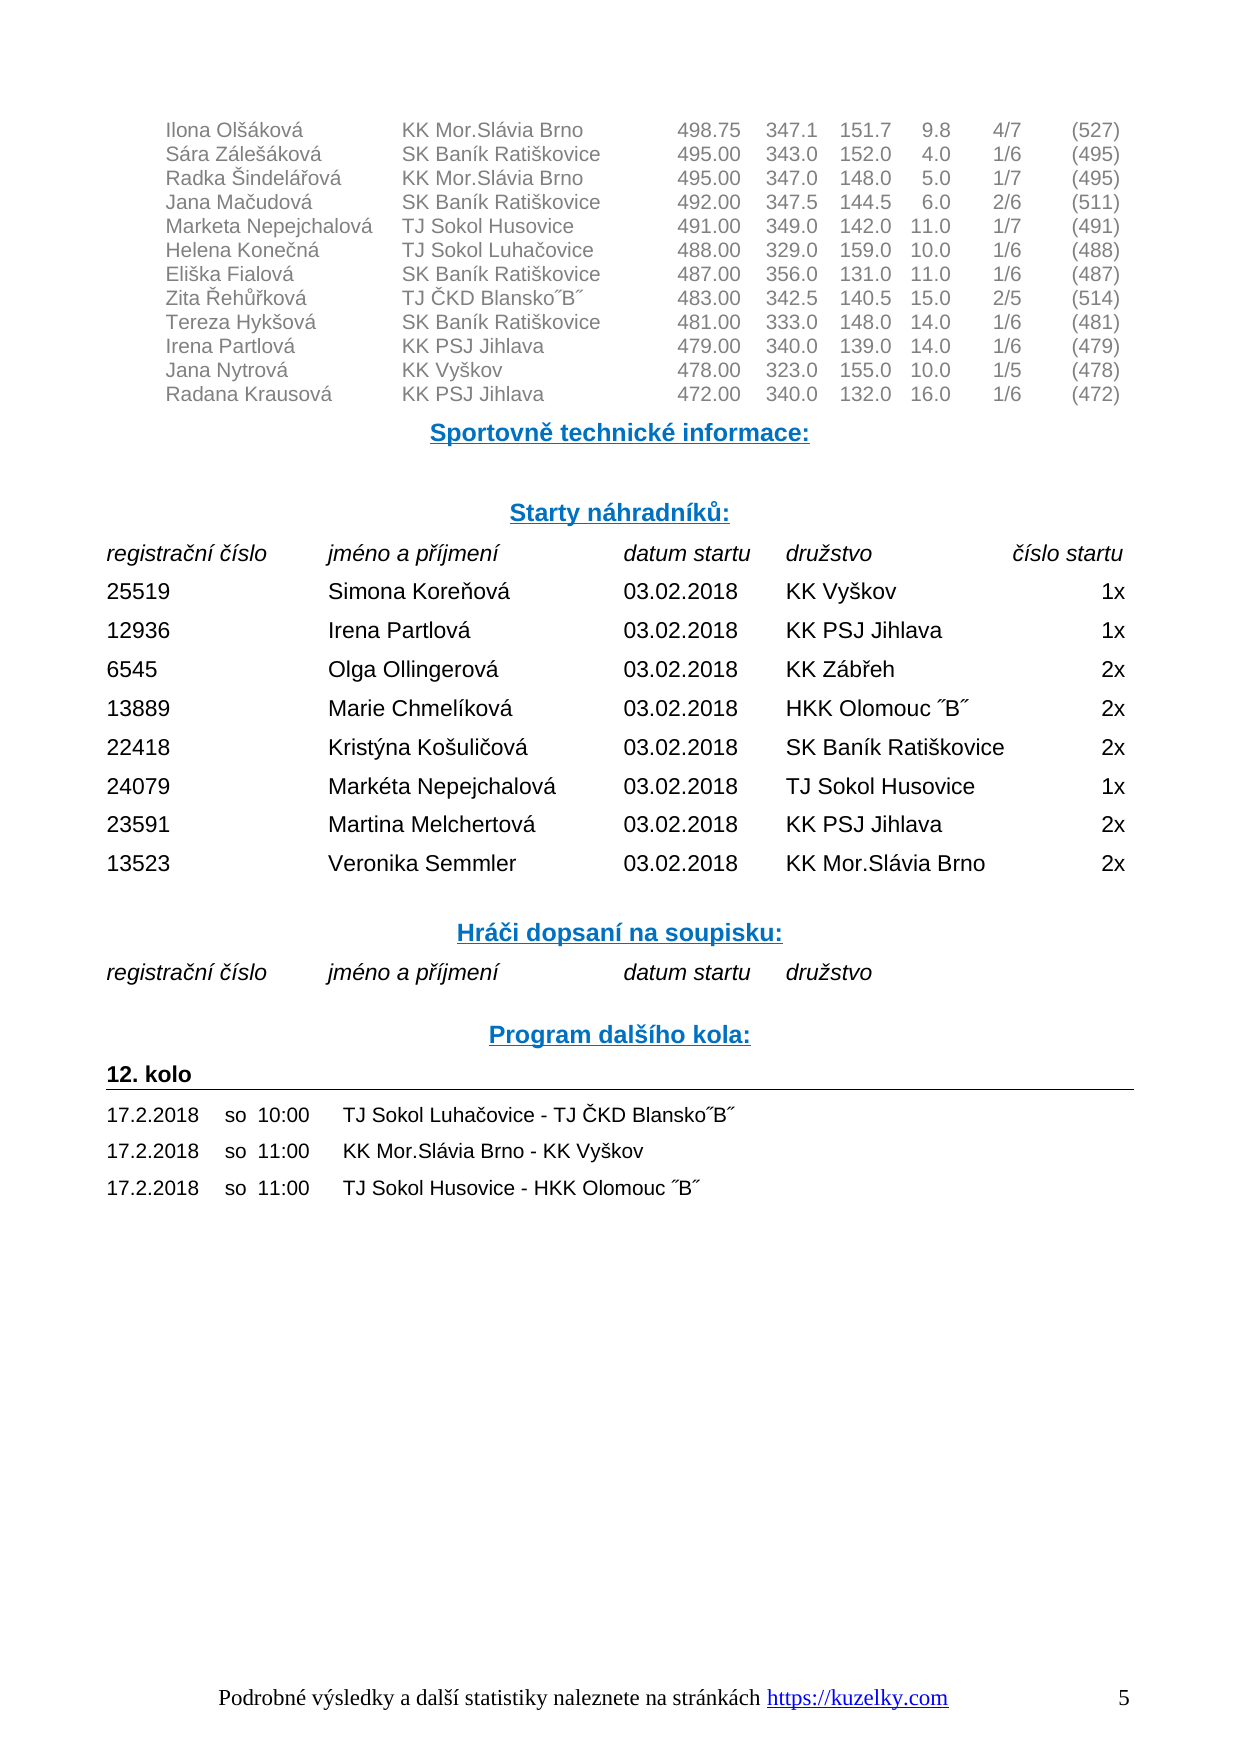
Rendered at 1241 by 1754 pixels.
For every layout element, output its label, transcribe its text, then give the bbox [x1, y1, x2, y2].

text Radana Krausová KK PSJ Jihlava 472.00 340.0 132.0 16.0 1/6 (472) [106, 382, 1134, 406]
text Hráči dopsaní na soupisku: [94, 889, 1145, 947]
text 12936 Irena Partlová 03.02.2018 KK PSJ Jihlava 1x [106, 617, 1134, 643]
text 12. kolo [106, 1061, 1134, 1089]
text Helena Konečná TJ Sokol Luhačovice 488.00 329.0 159.0 10.0 1/6 (488) [106, 238, 1134, 262]
text registrační číslo jméno a příjmení datum startu družstvo číslo startu [106, 539, 1134, 566]
text Jana Nytrová KK Vyškov 478.00 323.0 155.0 10.0 1/5 (478) [106, 358, 1134, 382]
text registrační číslo jméno a příjmení datum startu družstvo [106, 959, 1134, 986]
text Radka Šindelářová KK Mor.Slávia Brno 495.00 347.0 148.0 5.0 1/7 (495) [106, 166, 1134, 190]
text 22418 Kristýna Košuličová 03.02.2018 SK Baník Ratiškovice 2x [106, 734, 1134, 760]
text Ilona Olšáková KK Mor.Slávia Brno 498.75 347.1 151.7 9.8 4/7 (527) [106, 118, 1134, 142]
text Jana Mačudová SK Baník Ratiškovice 492.00 347.5 144.5 6.0 2/6 (511) [106, 190, 1134, 214]
text Zita Řehůřková TJ ČKD Blansko˝B˝ 483.00 342.5 140.5 15.0 2/5 (514) [106, 286, 1134, 310]
text 17.2.2018 so 11:00 TJ Sokol Husovice - HKK Olomouc ˝B˝ [106, 1176, 1134, 1200]
text 17.2.2018 so 10:00 TJ Sokol Luhačovice - TJ ČKD Blansko˝B˝ [106, 1103, 1134, 1127]
text Starty náhradníků: [94, 498, 1145, 527]
text Sportovně technické informace: [94, 418, 1145, 447]
text 17.2.2018 so 11:00 KK Mor.Slávia Brno - KK Vyškov [106, 1139, 1134, 1163]
text 6545 Olga Ollingerová 03.02.2018 KK Zábřeh 2x [106, 656, 1134, 682]
text Sára Zálešáková SK Baník Ratiškovice 495.00 343.0 152.0 4.0 1/6 (495) [106, 142, 1134, 166]
text Marketa Nepejchalová TJ Sokol Husovice 491.00 349.0 142.0 11.0 1/7 (491) [106, 214, 1134, 238]
text Tereza Hykšová SK Baník Ratiškovice 481.00 333.0 148.0 14.0 1/6 (481) [106, 310, 1134, 334]
text 13889 Marie Chmelíková 03.02.2018 HKK Olomouc ˝B˝ 2x [106, 695, 1134, 721]
text Irena Partlová KK PSJ Jihlava 479.00 340.0 139.0 14.0 1/6 (479) [106, 334, 1134, 358]
text 24079 Markéta Nepejchalová 03.02.2018 TJ Sokol Husovice 1x [106, 773, 1134, 799]
text Eliška Fialová SK Baník Ratiškovice 487.00 356.0 131.0 11.0 1/6 (487) [106, 262, 1134, 286]
text Program dalšího kola: [94, 1019, 1145, 1048]
text 13523 Veronika Semmler 03.02.2018 KK Mor.Slávia Brno 2x [106, 850, 1134, 877]
text 25519 Simona Koreňová 03.02.2018 KK Vyškov 1x [106, 578, 1134, 605]
text 23591 Martina Melchertová 03.02.2018 KK PSJ Jihlava 2x [106, 811, 1134, 838]
